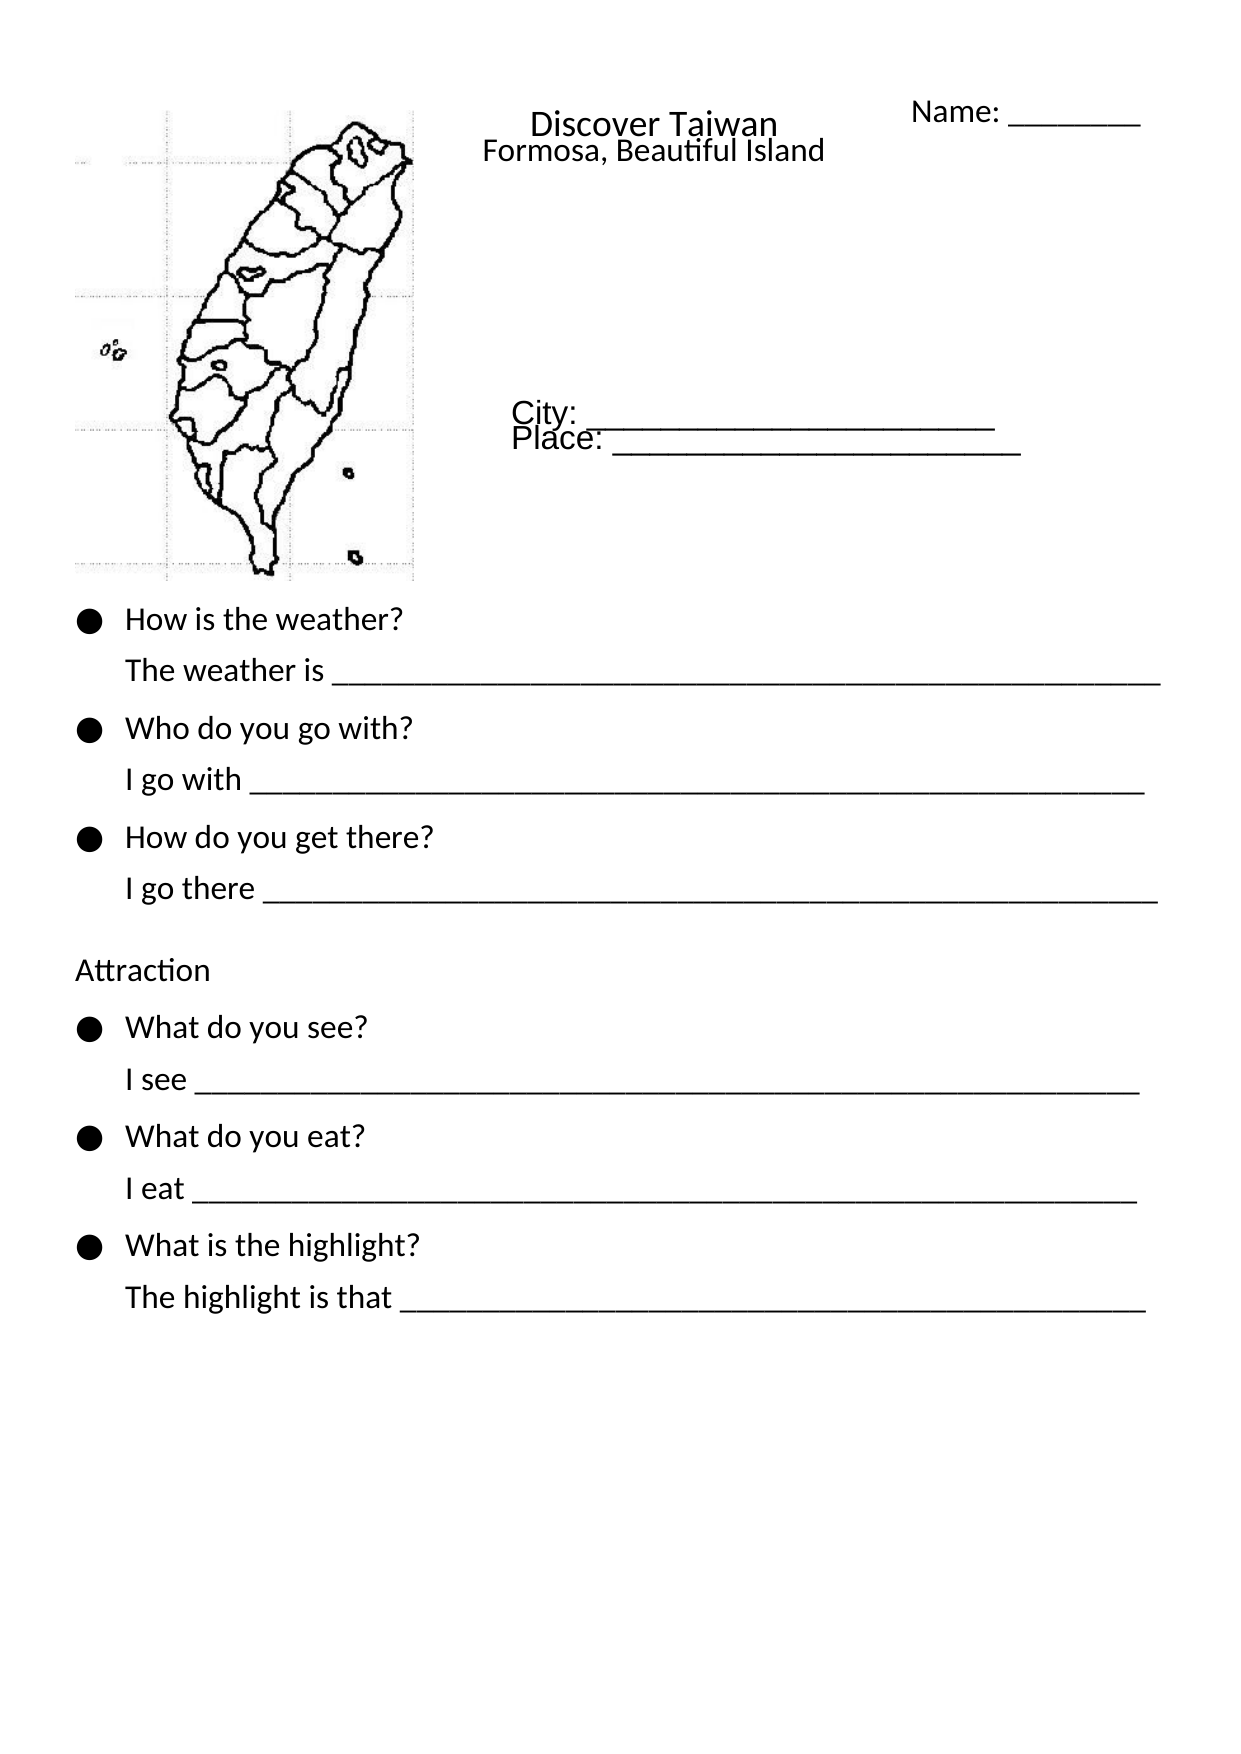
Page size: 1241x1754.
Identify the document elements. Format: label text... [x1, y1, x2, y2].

list What do you see? [75, 989, 1165, 1058]
text I go there ______________________________________________________ [125, 867, 1165, 908]
text I see _________________________________________________________ [125, 1058, 1165, 1098]
list How is the weather? [75, 581, 1165, 649]
text Attraction [75, 948, 1165, 989]
list Who do you go with? [75, 690, 1165, 758]
list What is the highlight? [75, 1207, 1165, 1276]
text I go with ______________________________________________________ [125, 758, 1165, 799]
list How do you get there? [75, 799, 1165, 867]
text I eat _________________________________________________________ [125, 1167, 1165, 1207]
picture [75, 110, 414, 581]
list What do you eat? [75, 1098, 1165, 1167]
text The weather is __________________________________________________ [125, 649, 1165, 690]
text The highlight is that _____________________________________________ [125, 1276, 1165, 1316]
